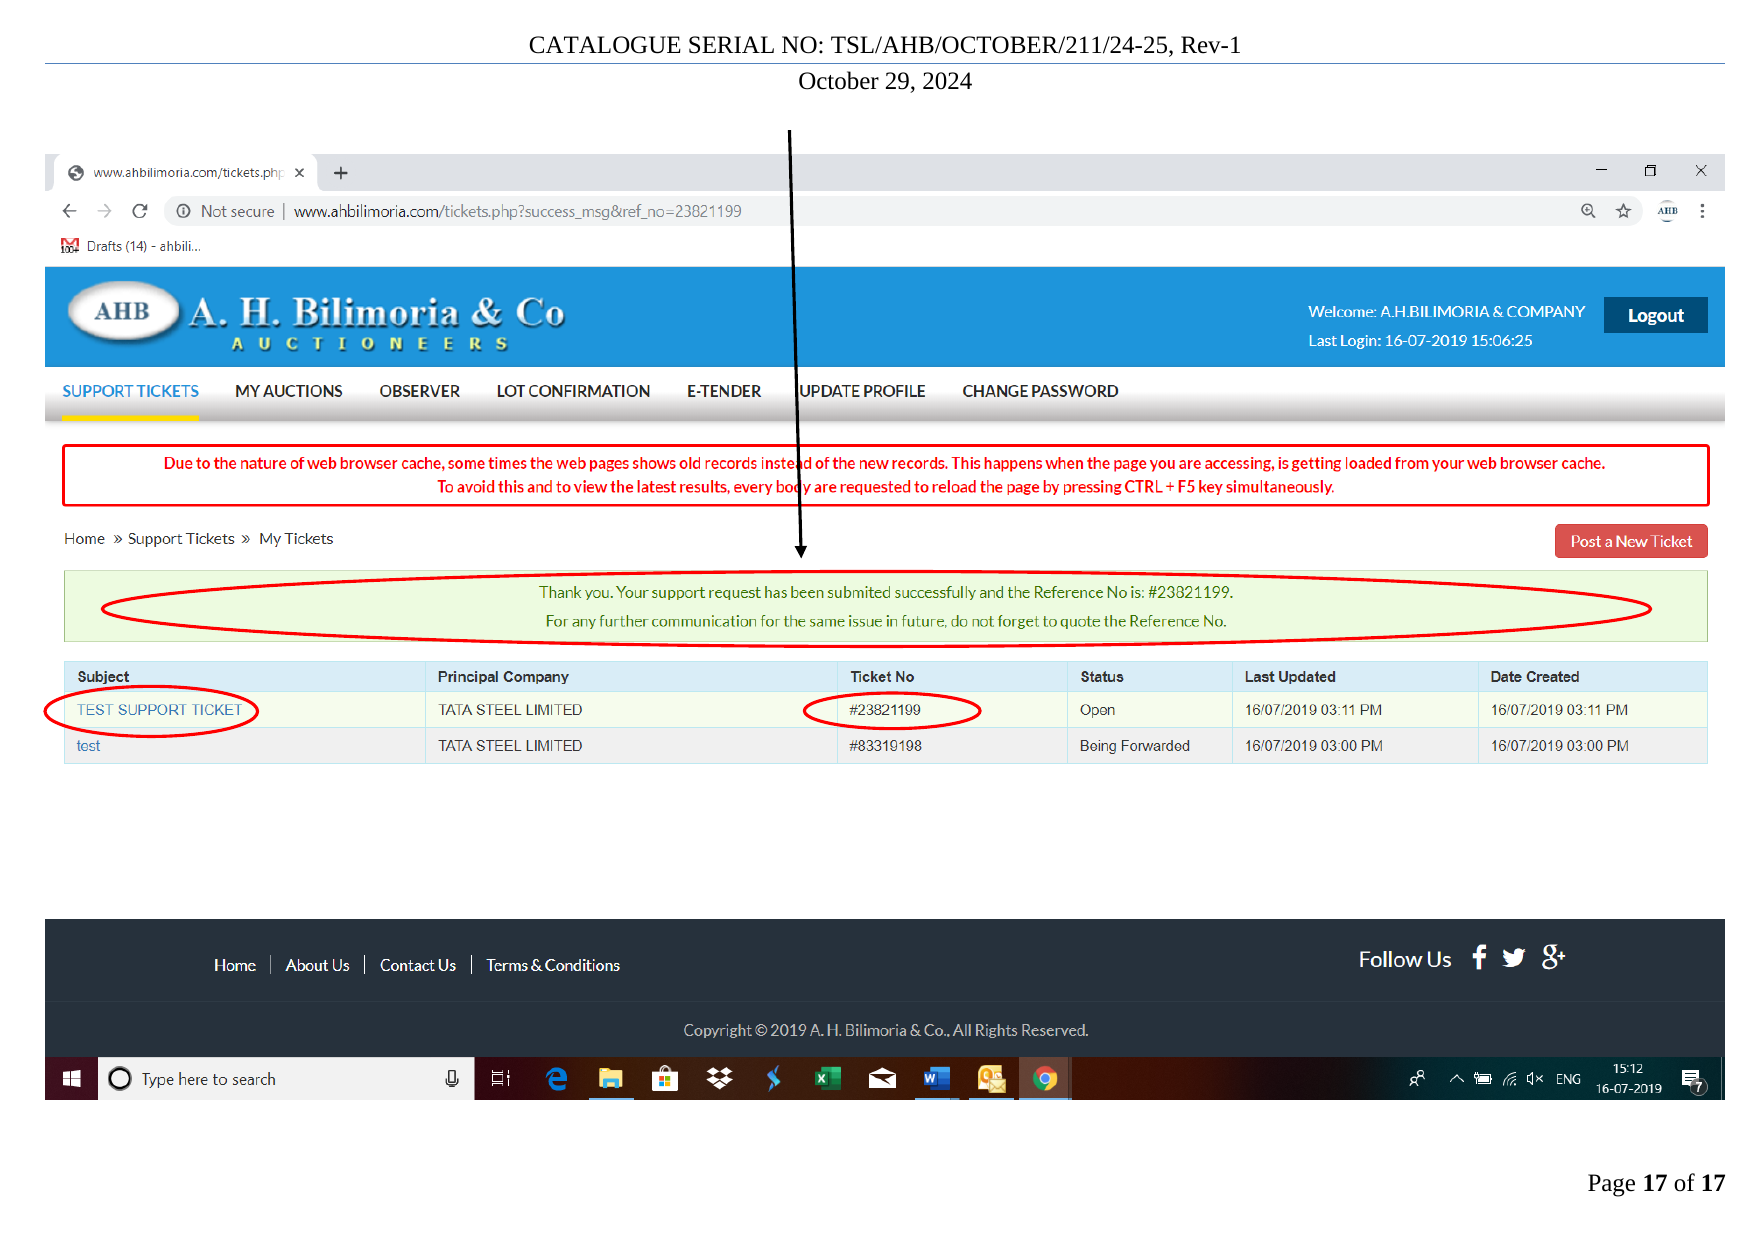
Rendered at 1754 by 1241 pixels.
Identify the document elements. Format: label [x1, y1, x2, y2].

picture [45, 154, 1725, 1100]
picture [47, 688, 255, 734]
